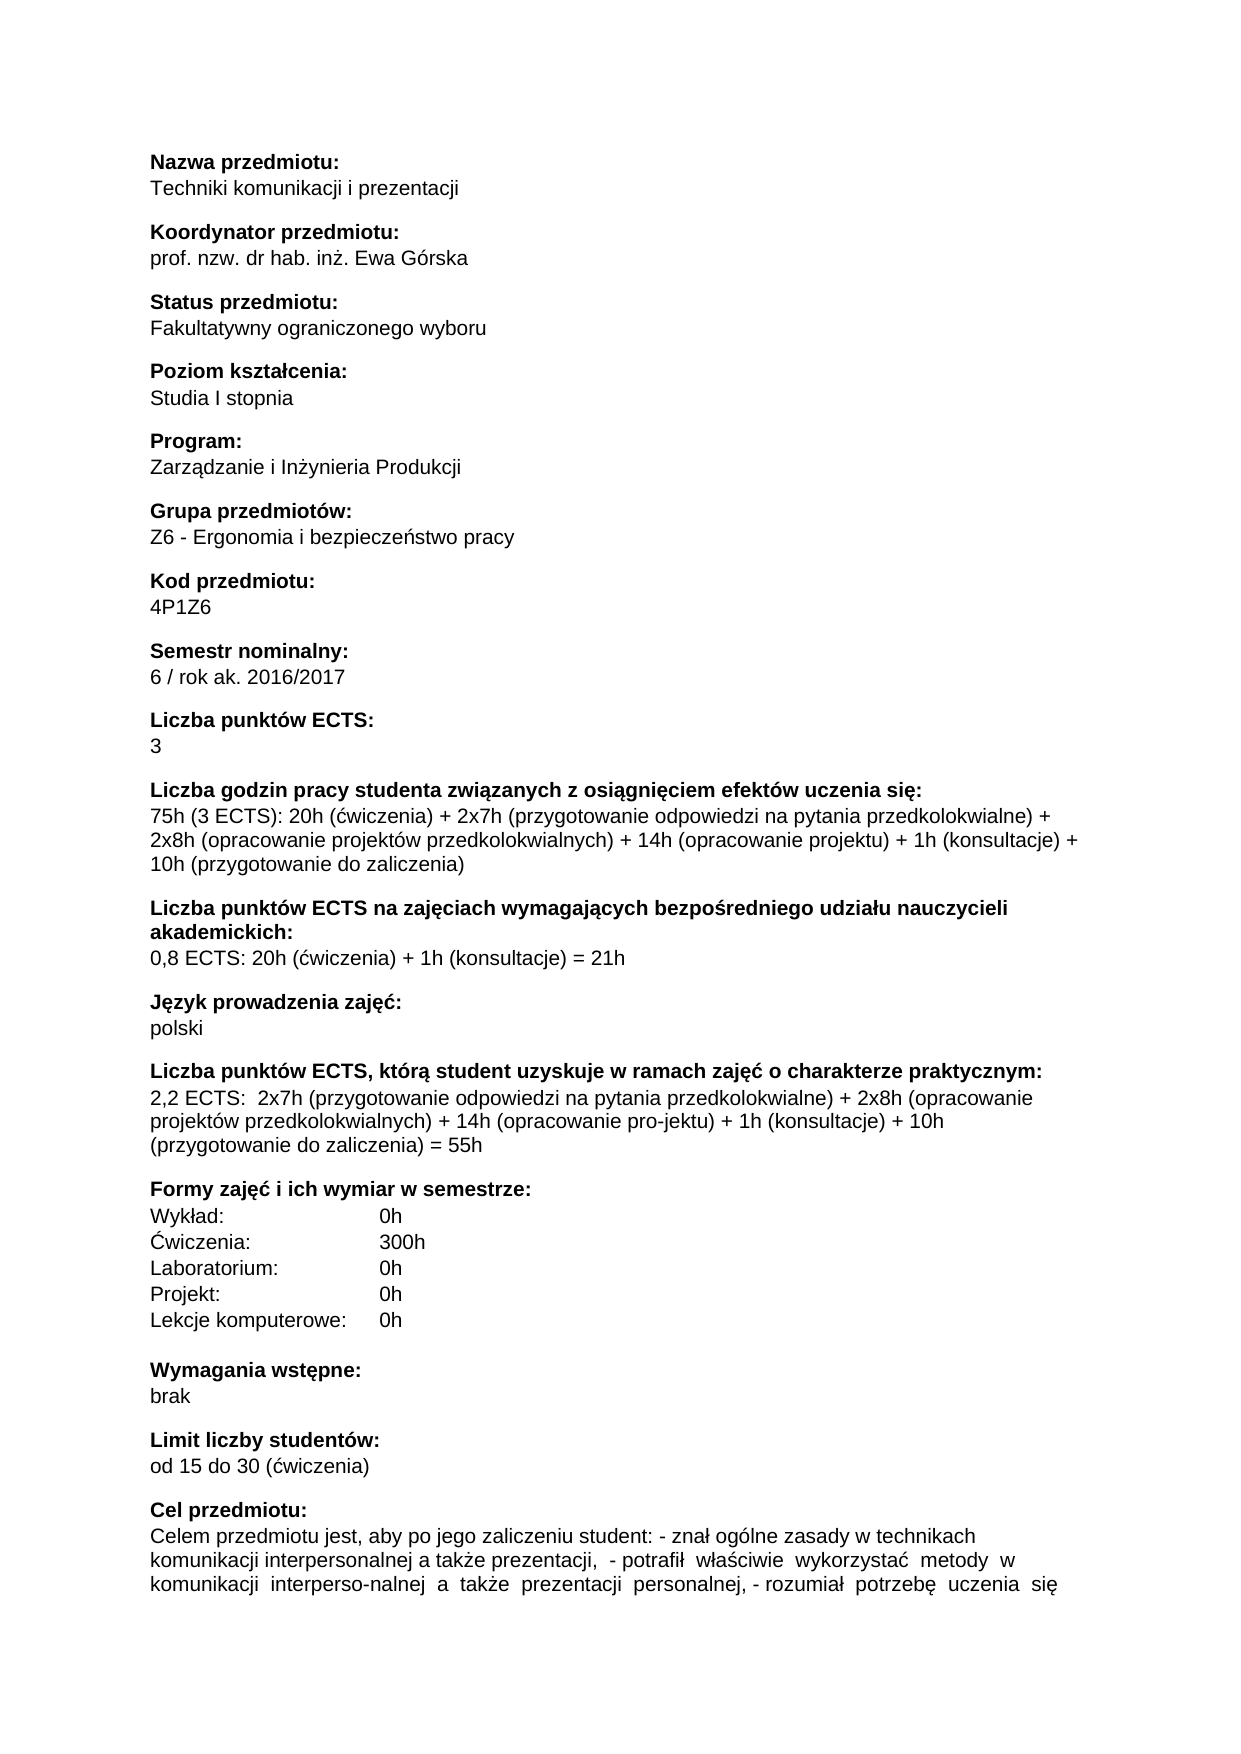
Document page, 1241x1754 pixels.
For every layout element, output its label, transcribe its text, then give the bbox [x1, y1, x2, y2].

text Kod przedmiotu: [150, 569, 1090, 593]
text prof. nzw. dr hab. inż. Ewa Górska [150, 246, 1090, 270]
table_cell 300h [369, 1228, 597, 1254]
text Poziom kształcenia: [150, 359, 1090, 383]
text Liczba punktów ECTS: [150, 708, 1090, 732]
text Liczba godzin pracy studenta związanych z osiągnięciem efektów uczenia się: [150, 778, 1090, 802]
table_header 0h [369, 1204, 597, 1228]
text Z6 - Ergonomia i bezpieczeństwo pracy [150, 525, 1090, 549]
text Zarządzanie i Inżynieria Produkcji [150, 455, 1090, 479]
table_cell 0h [369, 1254, 597, 1280]
table_cell Lekcje komputerowe: [140, 1308, 367, 1332]
text brak [150, 1384, 1090, 1408]
text Program: [150, 429, 1090, 453]
table_cell 0h [369, 1306, 597, 1332]
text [150, 1523, 1090, 1595]
text Studia I stopnia [150, 385, 1090, 409]
text polski [150, 1016, 1090, 1039]
text Koordynator przedmiotu: [150, 220, 1090, 244]
text Fakultatywny ograniczonego wyboru [150, 316, 1090, 339]
text Język prowadzenia zajęć: [150, 989, 1090, 1013]
text Liczba punktów ECTS, którą student uzyskuje w ramach zajęć o charakterze praktycznym: [150, 1059, 1090, 1083]
text 3 [150, 734, 1090, 758]
text 0,8 ECTS: 20h (ćwiczenia) + 1h (konsultacje) = 21h [150, 946, 1090, 970]
text Techniki komunikacji i prezentacji [150, 176, 1090, 200]
text Semestr nominalny: [150, 638, 1090, 662]
table_cell Ćwiczenia: [140, 1230, 367, 1254]
text od 15 do 30 (ćwiczenia) [150, 1454, 1090, 1478]
text 6 / rok ak. 2016/2017 [150, 664, 1090, 688]
text 75h (3 ECTS): 20h (ćwiczenia) + 2x7h (przygotowanie odpowiedzi na pytania przedkolokwialne) + 2x8h (opracowanie projektów przedkolokwialnych) + 14h (opracowanie projektu) + 1h (konsultacje) + 10h (przygotowanie do zaliczenia) [150, 804, 1090, 876]
table_cell Laboratorium: [140, 1256, 367, 1280]
table_cell 0h [369, 1280, 597, 1306]
text Cel przedmiotu: [150, 1497, 1090, 1521]
text Limit liczby studentów: [150, 1428, 1090, 1452]
text Wymagania wstępne: [150, 1358, 1090, 1382]
text Grupa przedmiotów: [150, 499, 1090, 523]
text 4P1Z6 [150, 595, 1090, 619]
text Nazwa przedmiotu: [150, 150, 1090, 174]
table_header Wykład: [140, 1204, 367, 1228]
text Status przedmiotu: [150, 289, 1090, 313]
text Formy zajęć i ich wymiar w semestrze: [150, 1177, 1090, 1201]
table_cell Projekt: [140, 1282, 367, 1306]
text 2,2 ECTS: 2x7h (przygotowanie odpowiedzi na pytania przedkolokwialne) + 2x8h (opracowanie projektów przedkolokwialnych) + 14h (opracowanie pro-jektu) + 1h (konsultacje) + 10h (przygotowanie do zaliczenia) = 55h [150, 1085, 1090, 1157]
text Liczba punktów ECTS na zajęciach wymagających bezpośredniego udziału nauczycieli akademickich: [150, 896, 1090, 944]
